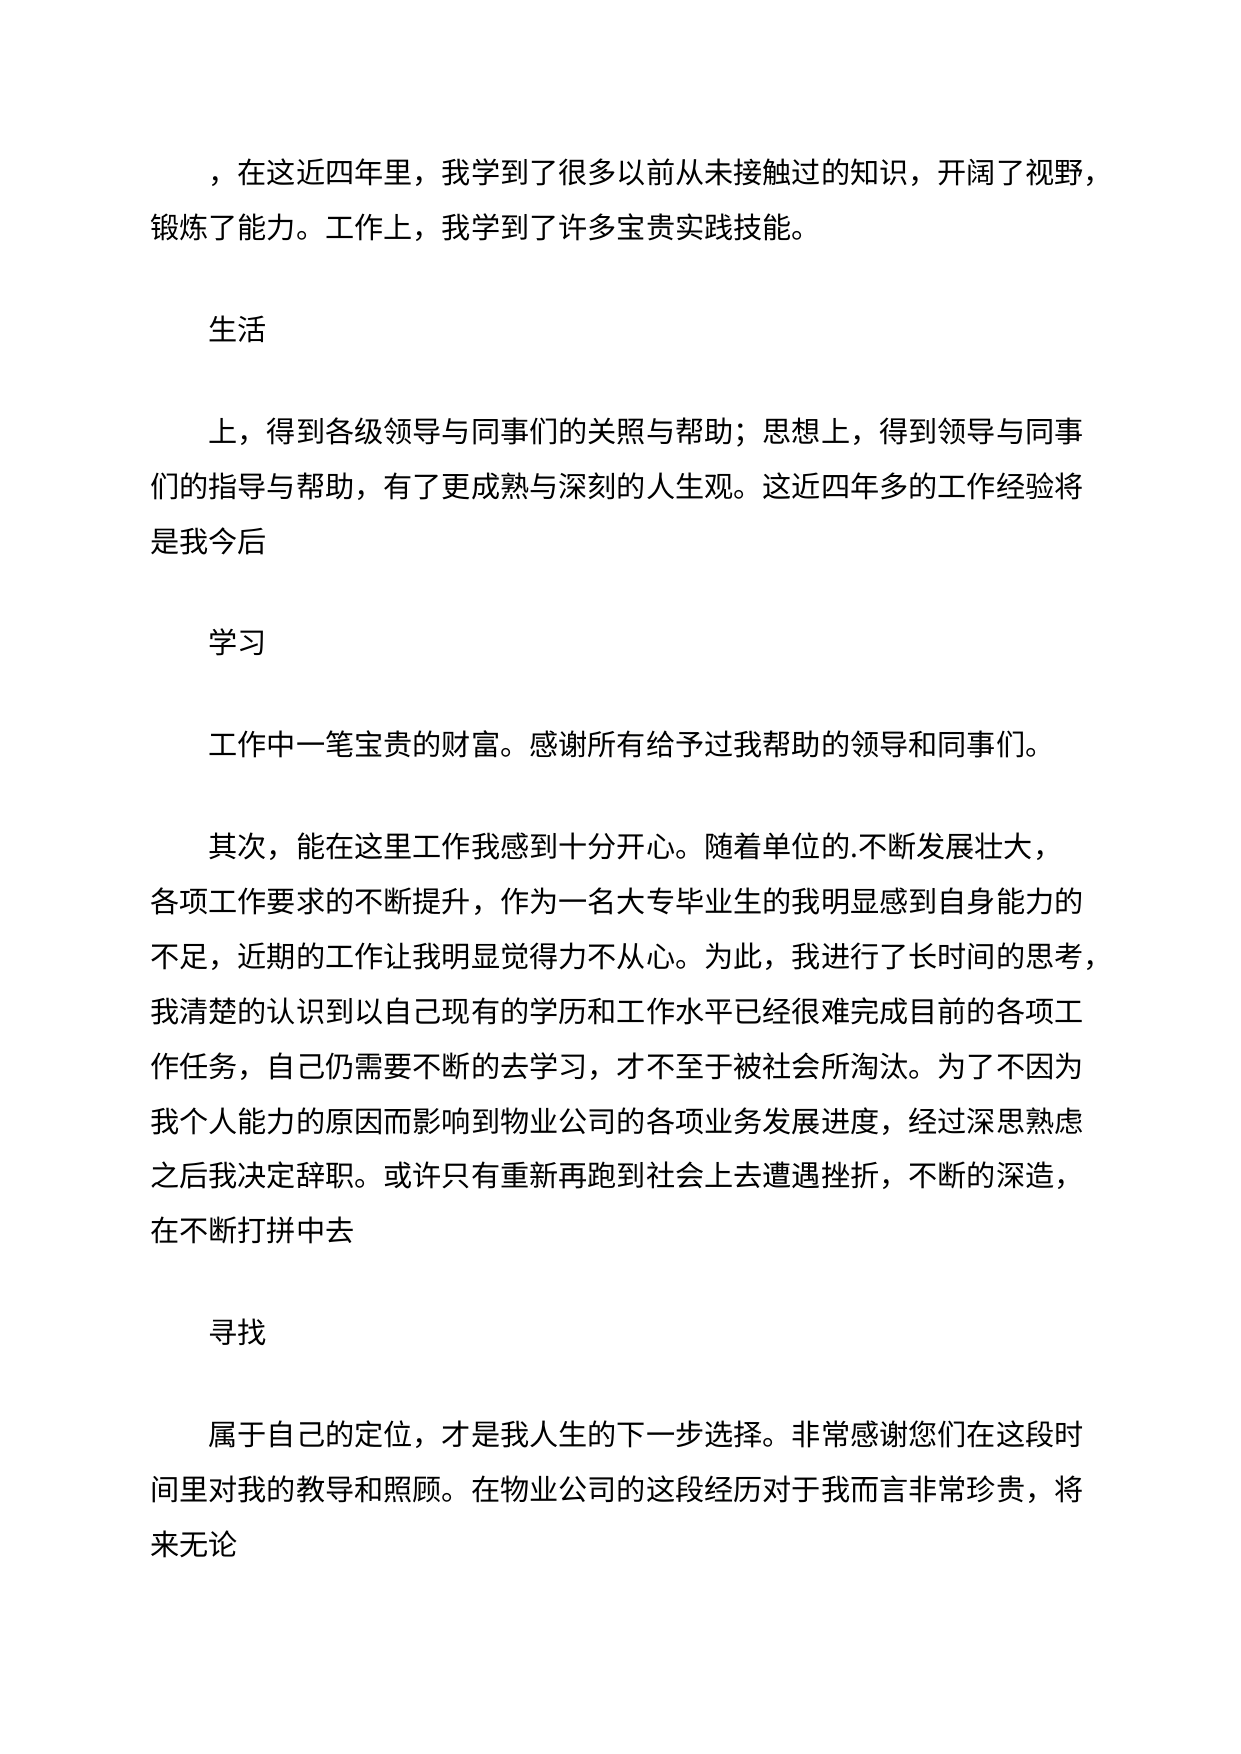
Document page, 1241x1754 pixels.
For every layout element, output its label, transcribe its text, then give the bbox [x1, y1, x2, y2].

text 上，得到各级领导与同事们的关照与帮助；思想上，得到领导与同事们的指导与帮助，有了更成熟与深刻的人生观。这近四年多的工作经验将是我今后 [150, 408, 1090, 561]
text 工作中一笔宝贵的财富。感谢所有给予过我帮助的领导和同事们。 [150, 722, 1090, 764]
text 其次，能在这里工作我感到十分开心。随着单位的.不断发展壮大，各项工作要求的不断提升，作为一名大专毕业生的我明显感到自身能力的不足，近期的工作让我明显觉得力不从心。为此，我进行了长时间的思考，我清楚的认识到以自己现有的学历和工作水平已经很难完成目前的各项工作任务，自己仍需要不断的去学习，才不至于被社会所淘汰。为了不因为我个人能力的原因而影响到物业公司的各项业务发展进度，经过深思熟虑之后我决定辞职。或许只有重新再跑到社会上去遭遇挫折，不断的深造，在不断打拼中去 [150, 823, 1090, 1250]
text ，在这近四年里，我学到了很多以前从未接触过的知识，开阔了视野，锻炼了能力。工作上，我学到了许多宝贵实践技能。 [150, 150, 1090, 247]
text 属于自己的定位，才是我人生的下一步选择。非常感谢您们在这段时间里对我的教导和照顾。在物业公司的这段经历对于我而言非常珍贵，将来无论 [150, 1411, 1090, 1563]
text 学习 [150, 620, 1090, 662]
text 生活 [150, 307, 1090, 349]
text 寻找 [150, 1310, 1090, 1352]
